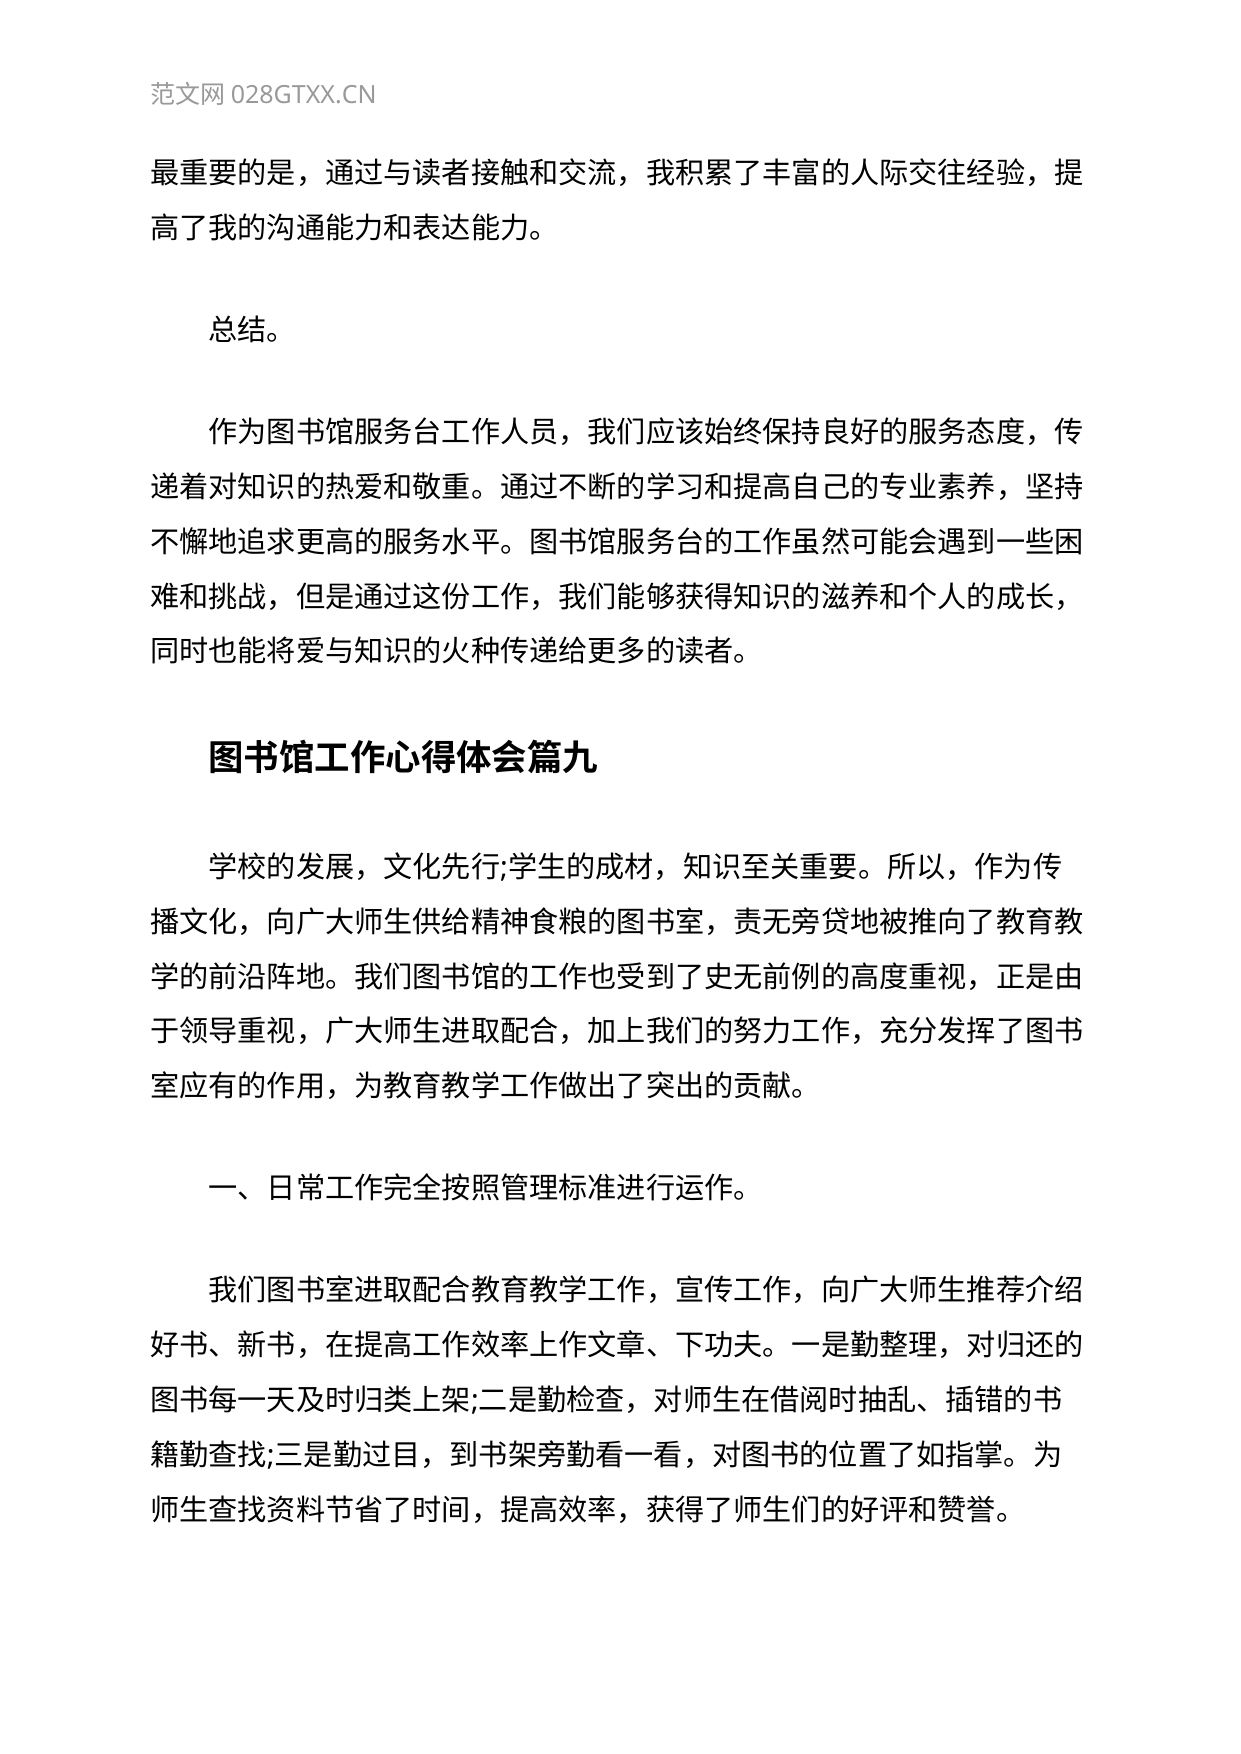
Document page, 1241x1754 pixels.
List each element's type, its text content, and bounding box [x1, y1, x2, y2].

text 总结。 [150, 307, 1090, 349]
text 一、日常工作完全按照管理标准进行运作。 [150, 1165, 1090, 1207]
text 图书馆工作心得体会篇九 [150, 730, 1090, 781]
text 作为图书馆服务台工作人员，我们应该始终保持良好的服务态度，传递着对知识的热爱和敬重。通过不断的学习和提高自己的专业素养，坚持不懈地追求更高的服务水平。图书馆服务台的工作虽然可能会遇到一些困难和挑战，但是通过这份工作，我们能够获得知识的滋养和个人的成长，同时也能将爱与知识的火种传递给更多的读者。 [150, 408, 1090, 670]
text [150, 150, 1090, 247]
text 我们图书室进取配合教育教学工作，宣传工作，向广大师生推荐介绍好书、新书，在提高工作效率上作文章、下功夫。一是勤整理，对归还的图书每一天及时归类上架;二是勤检查，对师生在借阅时抽乱、插错的书籍勤查找;三是勤过目，到书架旁勤看一看，对图书的位置了如指掌。为师生查找资料节省了时间，提高效率，获得了师生们的好评和赞誉。 [150, 1266, 1090, 1528]
text 学校的发展，文化先行;学生的成材，知识至关重要。所以，作为传播文化，向广大师生供给精神食粮的图书室，责无旁贷地被推向了教育教学的前沿阵地。我们图书馆的工作也受到了史无前例的高度重视，正是由于领导重视，广大师生进取配合，加上我们的努力工作，充分发挥了图书室应有的作用，为教育教学工作做出了突出的贡献。 [150, 843, 1090, 1105]
